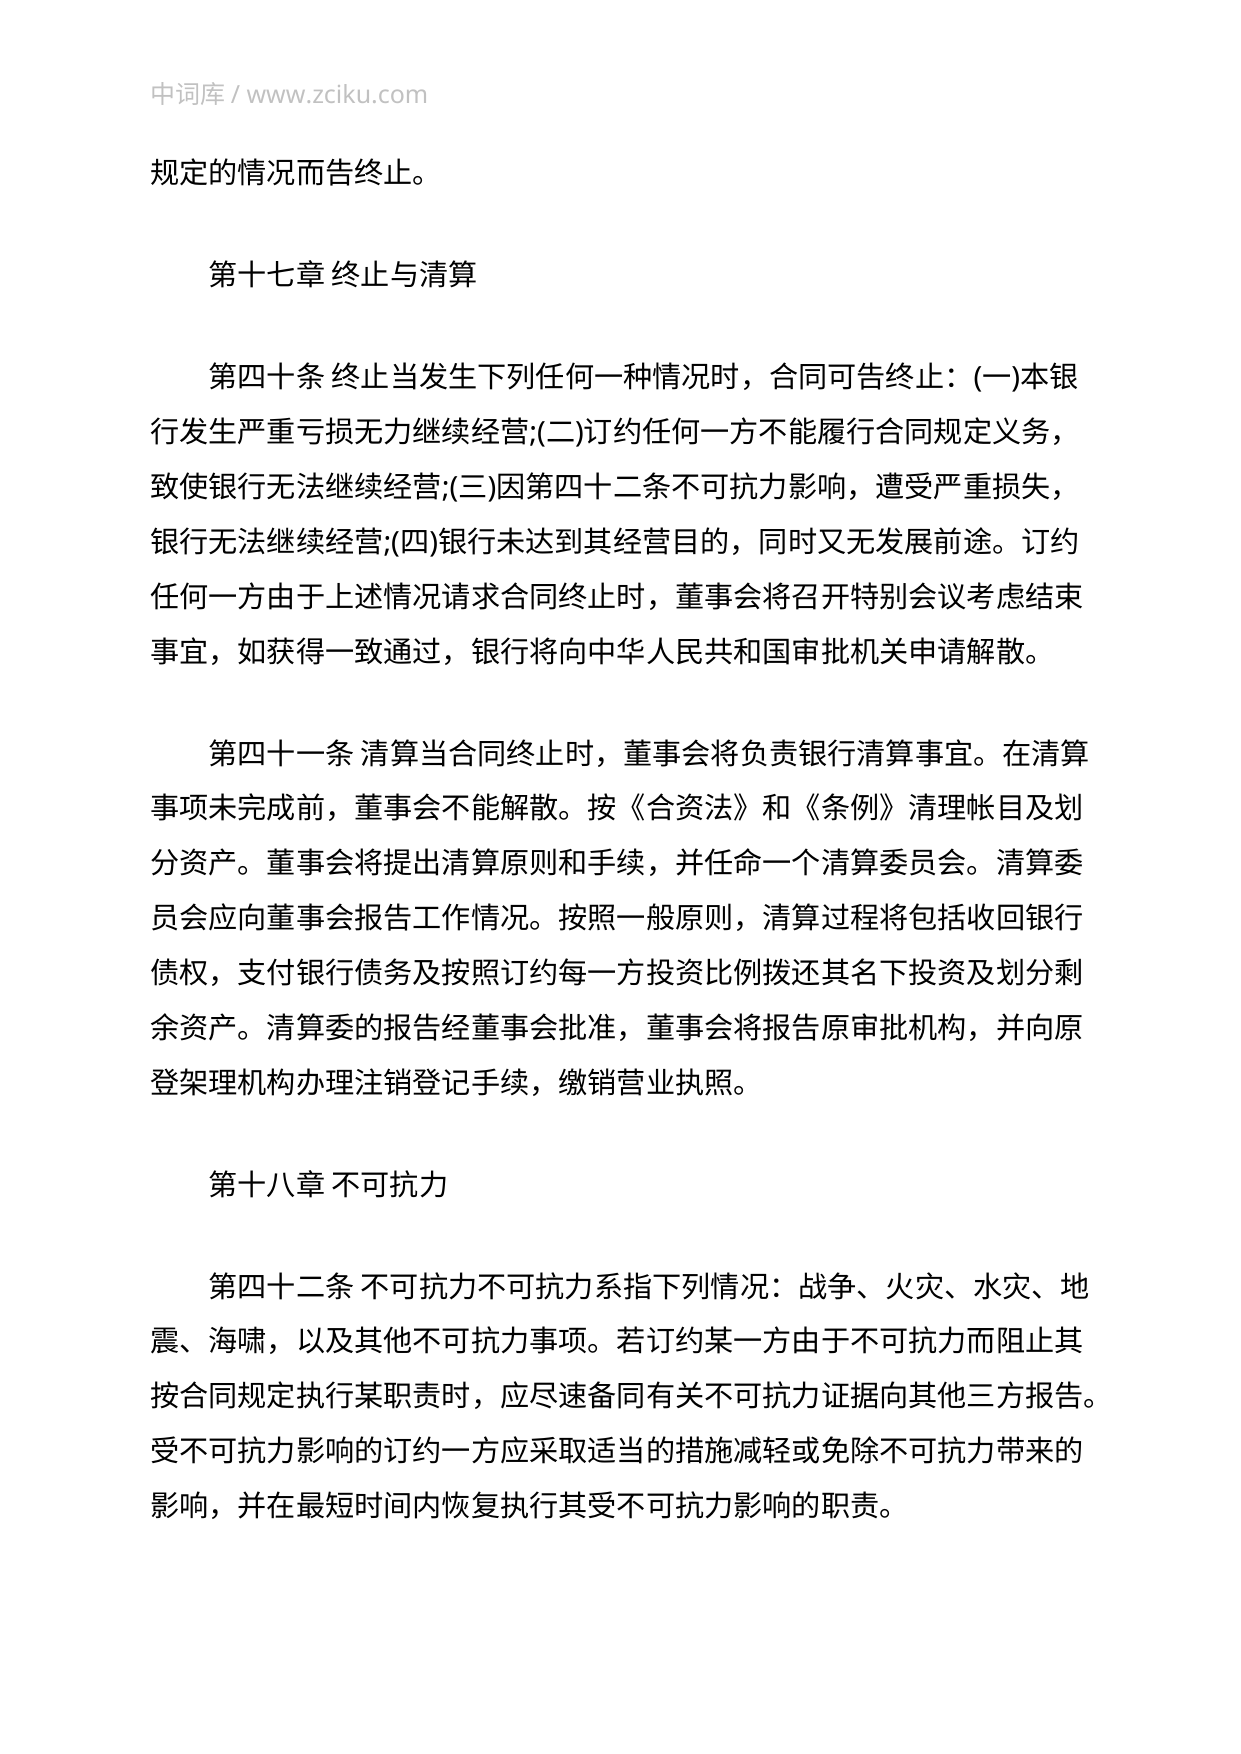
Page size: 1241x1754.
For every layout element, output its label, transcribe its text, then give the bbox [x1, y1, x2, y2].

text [150, 150, 1090, 192]
text 第四十二条 不可抗力不可抗力系指下列情况：战争、火灾、水灾、地震、海啸，以及其他不可抗力事项。若订约某一方由于不可抗力而阻止其按合同规定执行某职责时，应尽速备同有关不可抗力证据向其他三方报告。受不可抗力影响的订约一方应采取适当的措施减轻或免除不可抗力带来的影响，并在最短时间内恢复执行其受不可抗力影响的职责。 [150, 1263, 1090, 1525]
text 第十八章 不可抗力 [150, 1161, 1090, 1204]
text 第四十一条 清算当合同终止时，董事会将负责银行清算事宜。在清算事项未完成前，董事会不能解散。按《合资法》和《条例》清理帐目及划分资产。董事会将提出清算原则和手续，并任命一个清算委员会。清算委员会应向董事会报告工作情况。按照一般原则，清算过程将包括收回银行债权，支付银行债务及按照订约每一方投资比例拨还其名下投资及划分剩余资产。清算委的报告经董事会批准，董事会将报告原审批机构，并向原登架理机构办理注销登记手续，缴销营业执照。 [150, 730, 1090, 1102]
text 第四十条 终止当发生下列任何一种情况时，合同可告终止：(一)本银行发生严重亏损无力继续经营;(二)订约任何一方不能履行合同规定义务，致使银行无法继续经营;(三)因第四十二条不可抗力影响，遭受严重损失，银行无法继续经营;(四)银行未达到其经营目的，同时又无发展前途。订约任何一方由于上述情况请求合同终止时，董事会将召开特别会议考虑结束事宜，如获得一致通过，银行将向中华人民共和国审批机关申请解散。 [150, 353, 1090, 671]
text 第十七章 终止与清算 [150, 252, 1090, 294]
